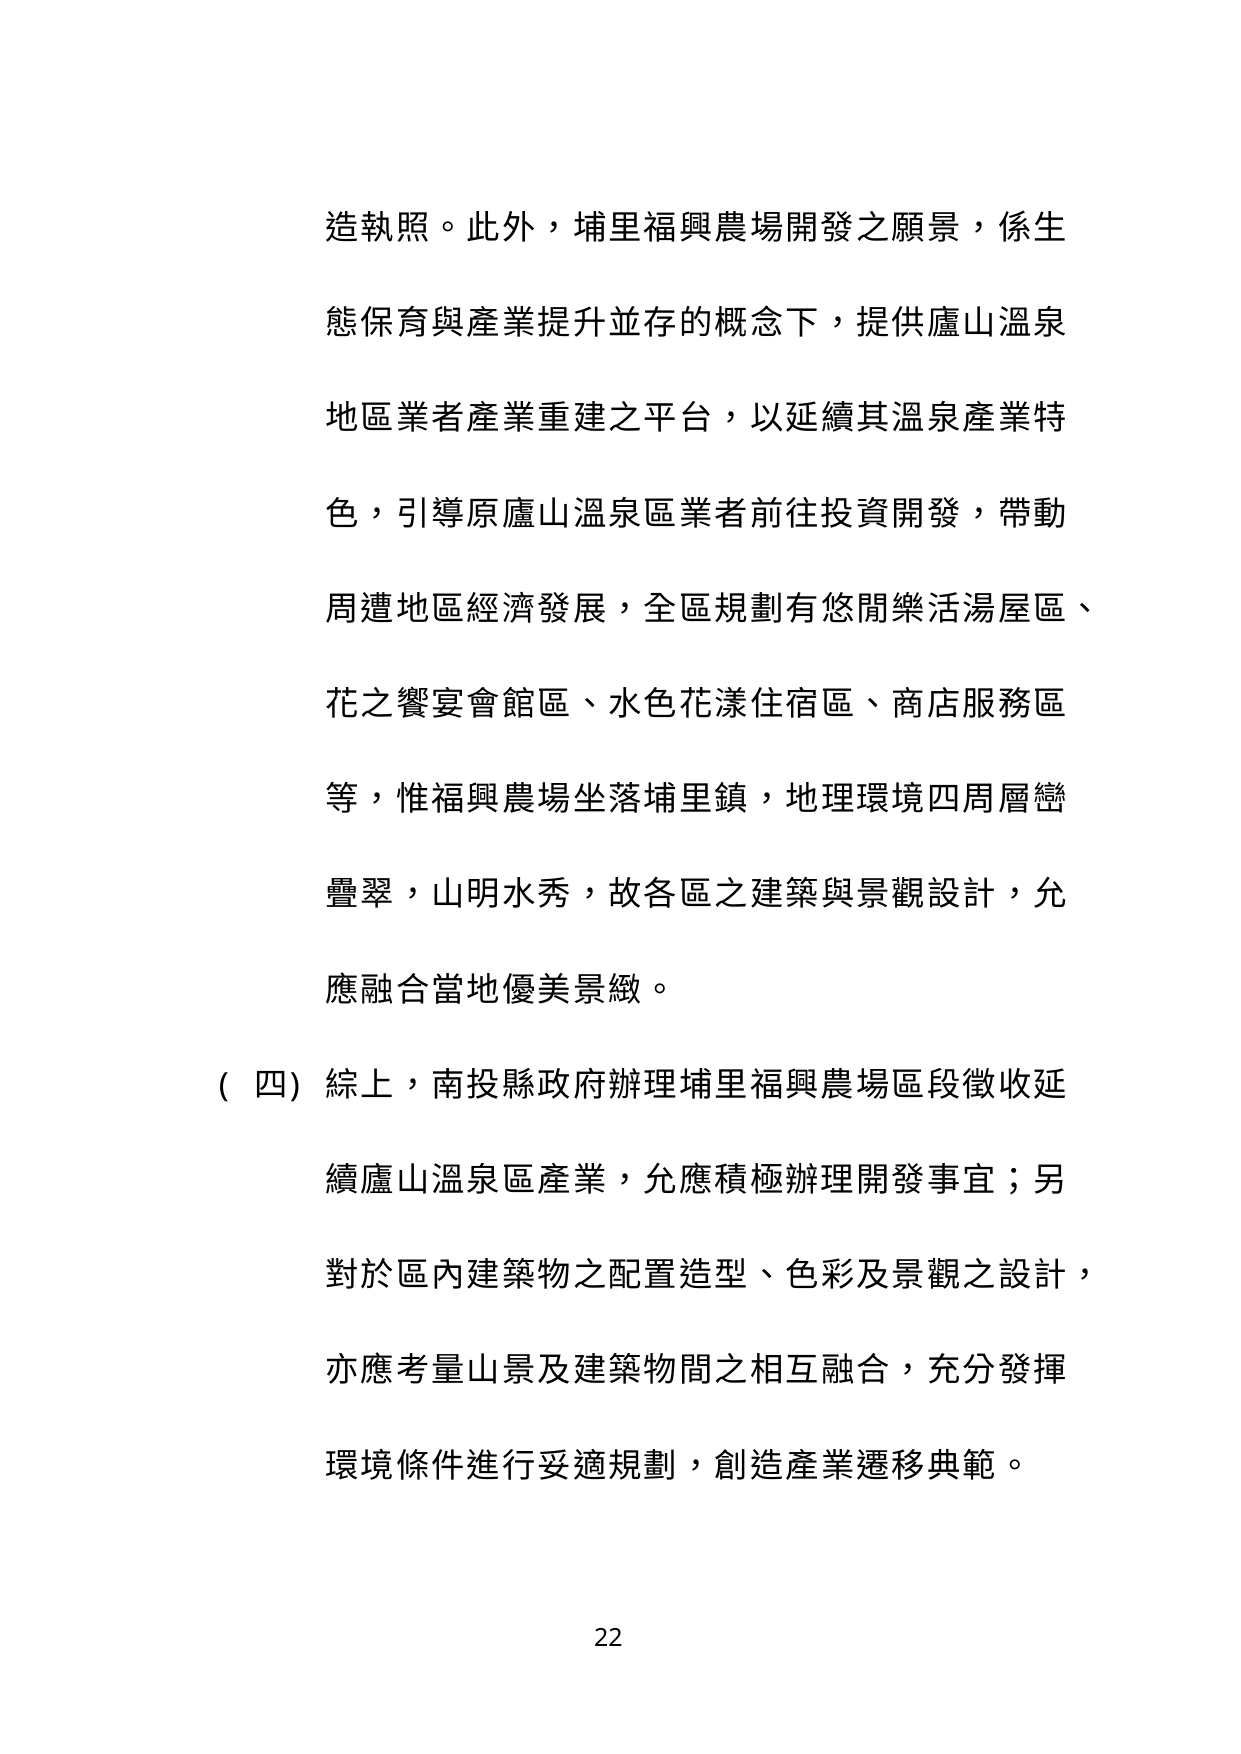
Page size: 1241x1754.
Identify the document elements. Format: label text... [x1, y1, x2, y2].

subtitle 綜上，南投縣政府辦理埔里福興農場區段徵收延續廬山溫泉區產業，允應積極辦理開發事宜；另對於區內建築物之配置造型、色彩及景觀之設計，亦應考量山景及建築物間之相互融合，充分發揮環境條件進行妥適規劃，創造產業遷移典範。 [219, 1034, 1069, 1510]
